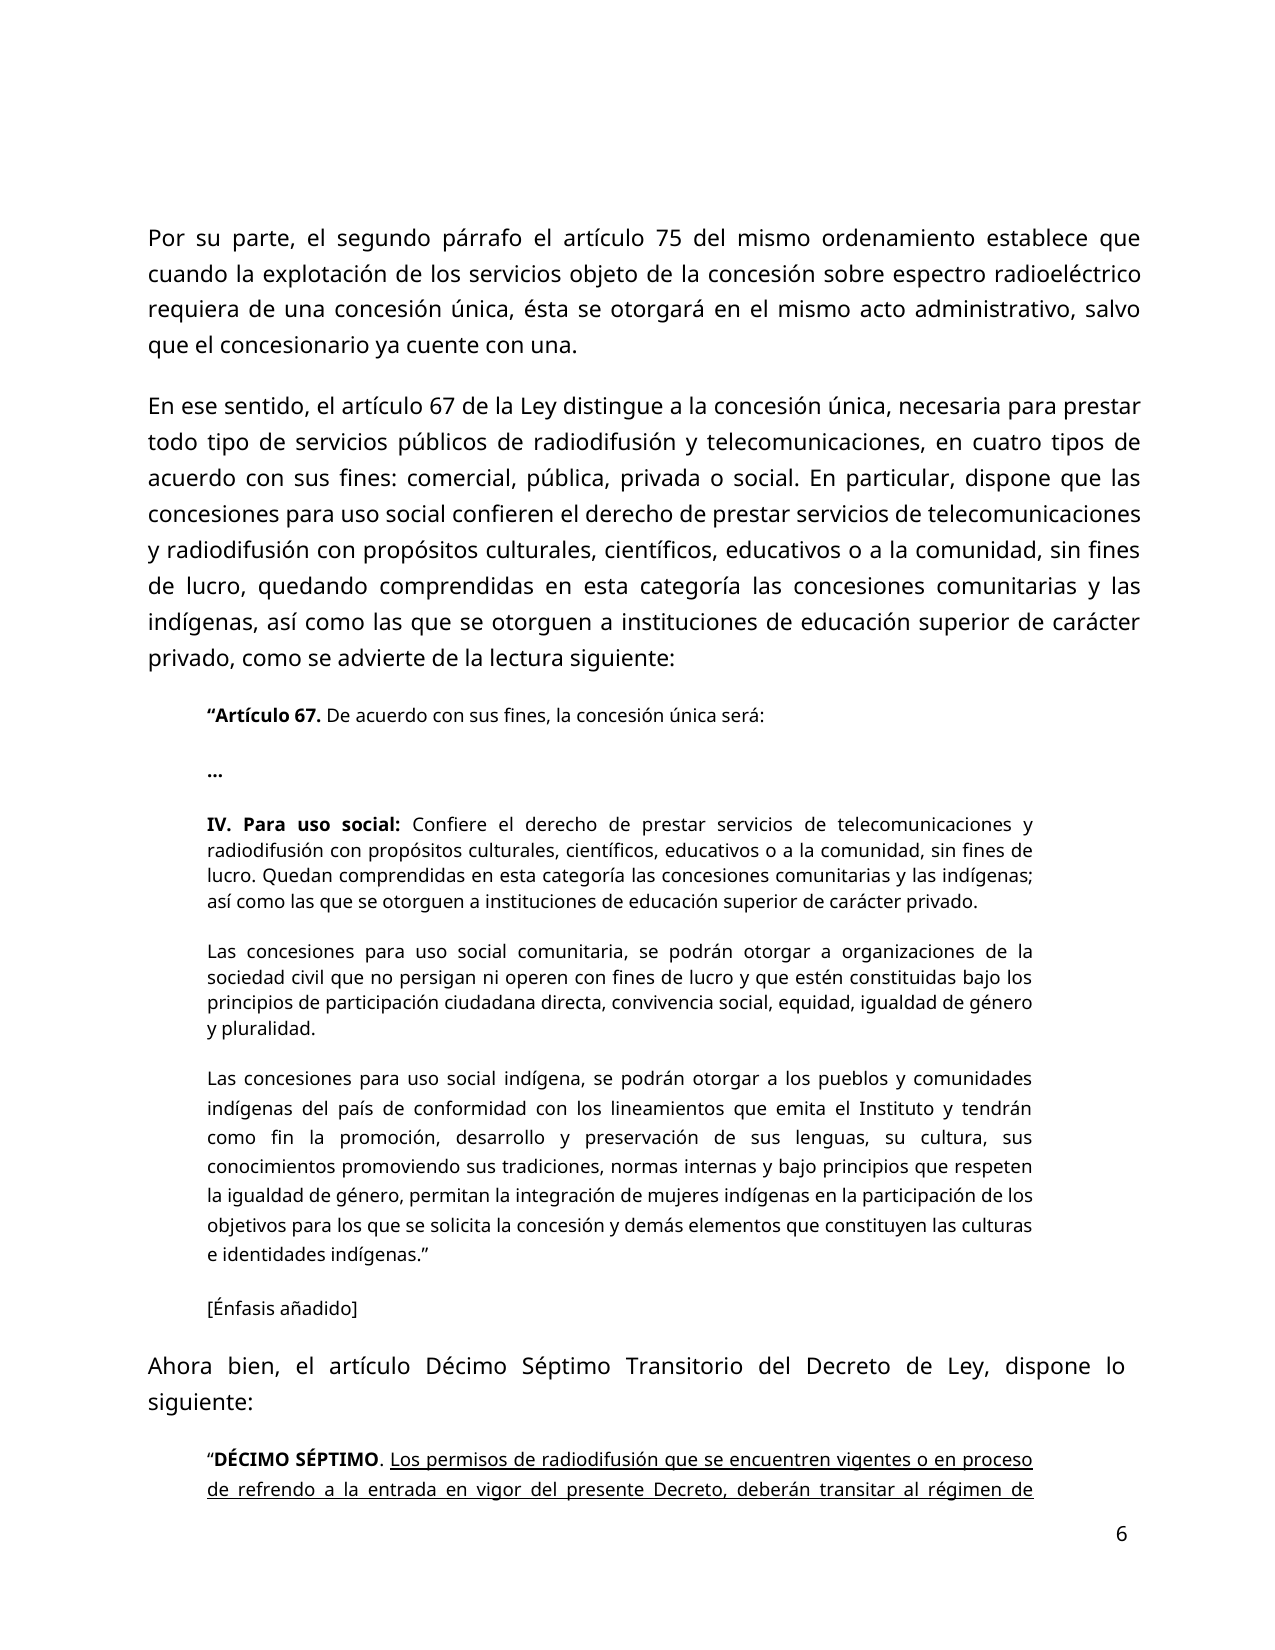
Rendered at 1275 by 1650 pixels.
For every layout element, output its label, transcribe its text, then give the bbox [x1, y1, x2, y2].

text … [207, 757, 1063, 783]
text Las concesiones para uso social comunitaria, se podrán otorgar a organizaciones de la sociedad civil que no persigan ni operen con fines de lucro y que estén constituidas bajo los principios de participación ciudadana directa, convivencia social, equidad, igualdad de género y pluralidad. [207, 938, 1034, 1041]
text Por su parte, el segundo párrafo el artículo 75 del mismo ordenamiento establece que cuando la explotación de los servicios objeto de la concesión sobre espectro radioeléctrico requiera de una concesión única, ésta se otorgará en el mismo acto administrativo, salvo que el concesionario ya cuente con una. [148, 222, 1142, 361]
text IV. Para uso social: Confiere el derecho de prestar servicios de telecomunicaciones y radiodifusión con propósitos culturales, científicos, educativos o a la comunidad, sin fines de lucro. Quedan comprendidas en esta categoría las concesiones comunitarias y las indígenas; así como las que se otorguen a instituciones de educación superior de carácter privado. [207, 811, 1034, 913]
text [207, 1447, 1034, 1498]
text Ahora bien, el artículo Décimo Séptimo Transitorio del Decreto de Ley, dispone lo siguiente: [148, 1350, 1127, 1417]
text Las concesiones para uso social indígena, se podrán otorgar a los pueblos y comunidades indígenas del país de conformidad con los lineamientos que emita el Instituto y tendrán como fin la promoción, desarrollo y preservación de sus lenguas, su cultura, sus conocimientos promoviendo sus tradiciones, normas internas y bajo principios que respeten la igualdad de género, permitan la integración de mujeres indígenas en la participación de los objetivos para los que se solicita la concesión y demás elementos que constituyen las culturas e identidades indígenas.” [207, 1066, 1034, 1267]
text “Artículo 67. De acuerdo con sus fines, la concesión única será: [207, 703, 1063, 728]
text En ese sentido, el artículo 67 de la Ley distingue a la concesión única, necesaria para prestar todo tipo de servicios públicos de radiodifusión y telecomunicaciones, en cuatro tipos de acuerdo con sus fines: comercial, pública, privada o social. En particular, dispone que las concesiones para uso social confieren el derecho de prestar servicios de telecomunicaciones y radiodifusión con propósitos culturales, científicos, educativos o a la comunidad, sin fines de lucro, quedando comprendidas en esta categoría las concesiones comunitarias y las indígenas, así como las que se otorguen a instituciones de educación superior de carácter privado, como se advierte de la lectura siguiente: [148, 390, 1142, 673]
text [Énfasis añadido] [207, 1295, 1063, 1321]
